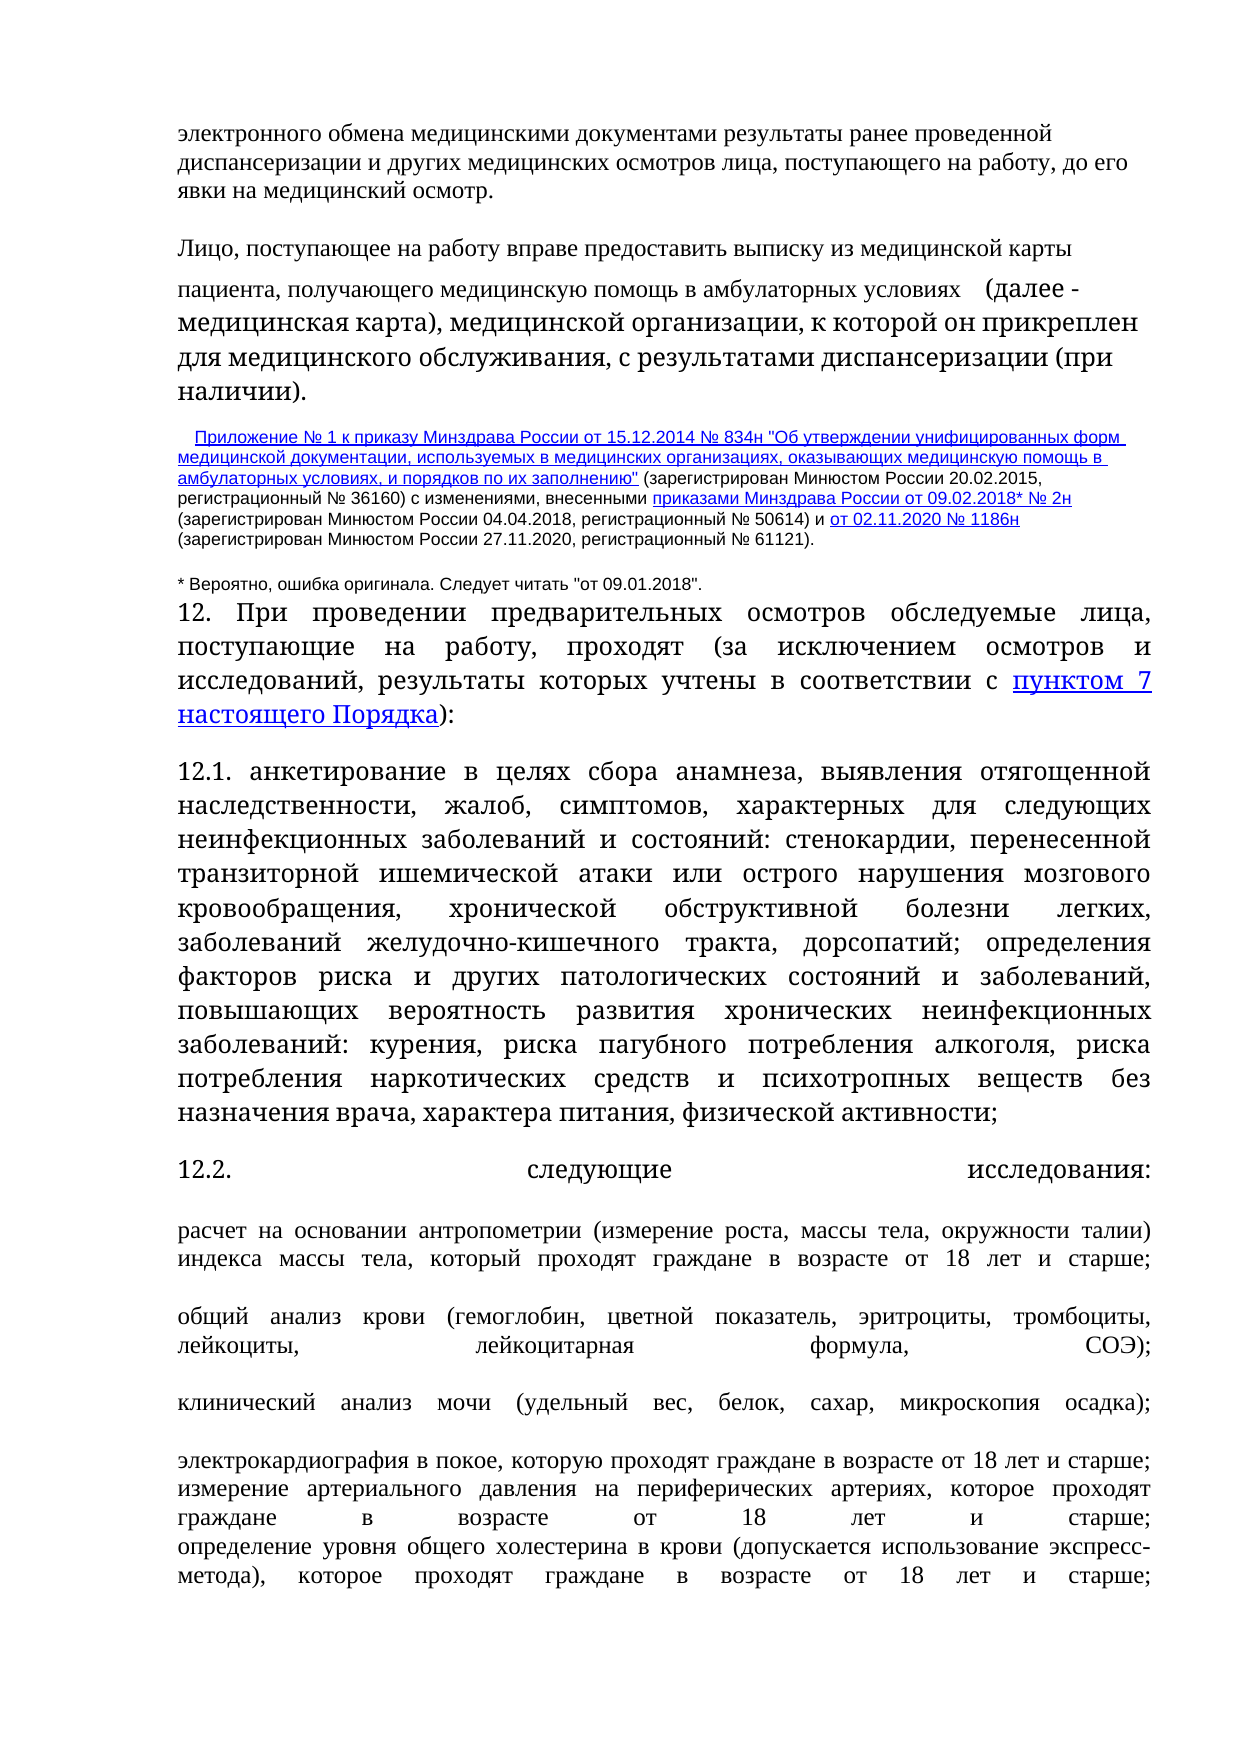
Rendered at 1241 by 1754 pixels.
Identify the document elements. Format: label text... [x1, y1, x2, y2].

text 12. При проведении предварительных осмотров обследуемые лица, поступающие на работу, проходят (за исключением осмотров и исследований, результаты которых учтены в соответствии с пунктом 7 настоящего Порядка): [177, 594, 1152, 731]
text * Вероятно, ошибка оригинала. Следует читать "от 09.01.2018". [177, 574, 1152, 594]
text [177, 118, 1152, 407]
text Приложение № 1 к приказу Минздрава России от 15.12.2014 № 834н "Об утверждении унифицированных форм медицинской документации, используемых в медицинских организациях, оказывающих медицинскую помощь в амбулаторных условиях, и порядков по их заполнению" (зарегистрирован Минюстом России 20.02.2015, регистрационный № 36160) с изменениями, внесенными приказами Минздрава России от 09.02.2018* № 2н (зарегистрирован Минюстом России 04.04.2018, регистрационный № 50614) и от 02.11.2020 № 1186н (зарегистрирован Минюстом России 27.11.2020, регистрационный № 61121). [177, 407, 1152, 549]
text 12.1. анкетирование в целях сбора анамнеза, выявления отягощенной наследственности, жалоб, симптомов, характерных для следующих неинфекционных заболеваний и состояний: стенокардии, перенесенной транзиторной ишемической атаки или острого нарушения мозгового кровообращения, хронической обструктивной болезни легких, заболеваний желудочно-кишечного тракта, дорсопатий; определения факторов риска и других патологических состояний и заболеваний, повышающих вероятность развития хронических неинфекционных заболеваний: курения, риска пагубного потребления алкоголя, риска потребления наркотических средств и психотропных веществ без назначения врача, характера питания, физической активности; [177, 754, 1152, 1129]
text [177, 1152, 1152, 1617]
